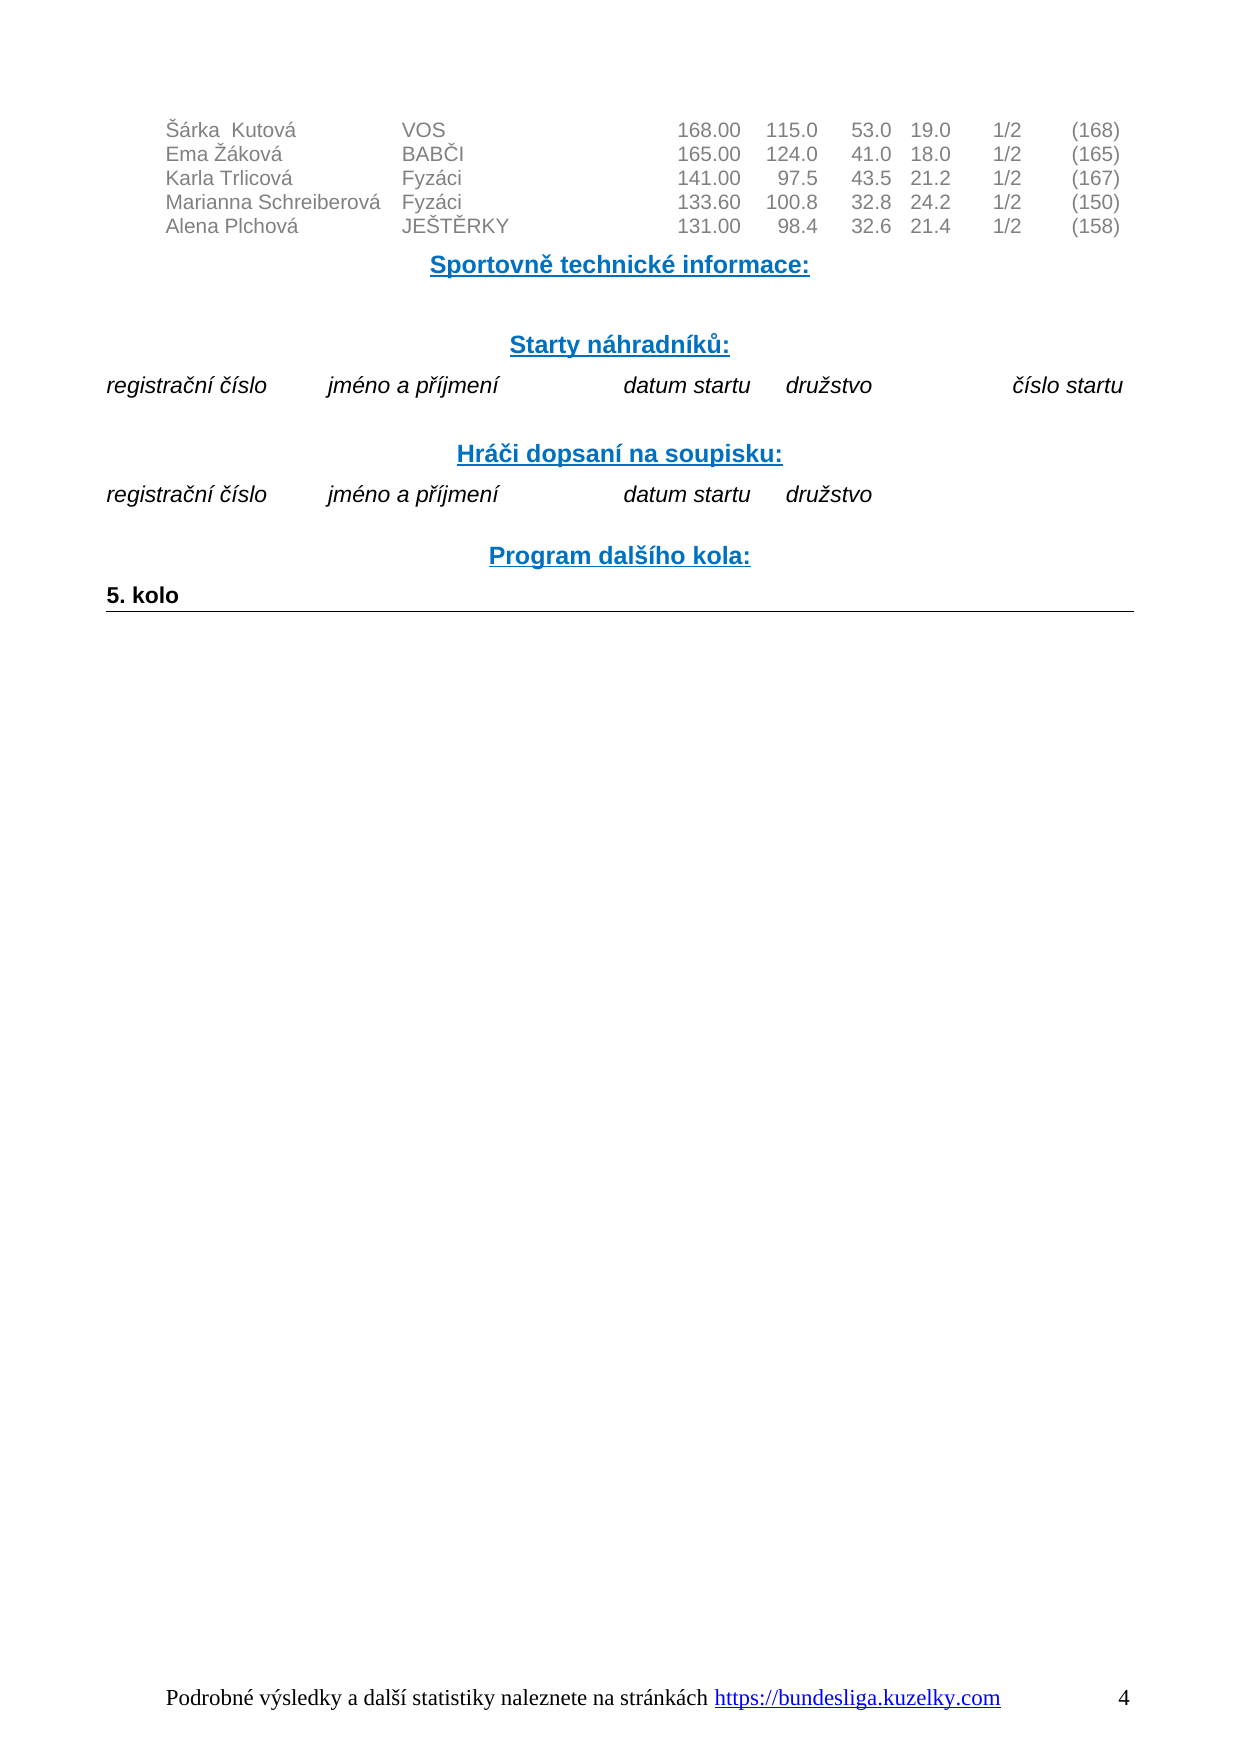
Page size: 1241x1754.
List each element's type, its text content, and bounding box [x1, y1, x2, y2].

text registrační číslo jméno a příjmení datum startu družstvo číslo startu [106, 372, 1134, 398]
text Šárka Kutová VOS 168.00 115.0 53.0 19.0 1/2 (168) [106, 118, 1134, 142]
text Ema Žáková BABČI 165.00 124.0 41.0 18.0 1/2 (165) [106, 142, 1134, 166]
text Sportovně technické informace: [94, 250, 1145, 279]
text Karla Trlicová Fyzáci 141.00 97.5 43.5 21.2 1/2 (167) [106, 166, 1134, 190]
text registrační číslo jméno a příjmení datum startu družstvo [106, 481, 1134, 507]
text Starty náhradníků: [94, 331, 1145, 359]
text 5. kolo [106, 582, 1134, 611]
text Marianna Schreiberová Fyzáci 133.60 100.8 32.8 24.2 1/2 (150) [106, 190, 1134, 214]
text Alena Plchová JEŠTĚRKY 131.00 98.4 32.6 21.4 1/2 (158) [106, 214, 1134, 238]
text Program dalšího kola: [94, 541, 1145, 570]
text Hráči dopsaní na soupisku: [94, 411, 1145, 468]
